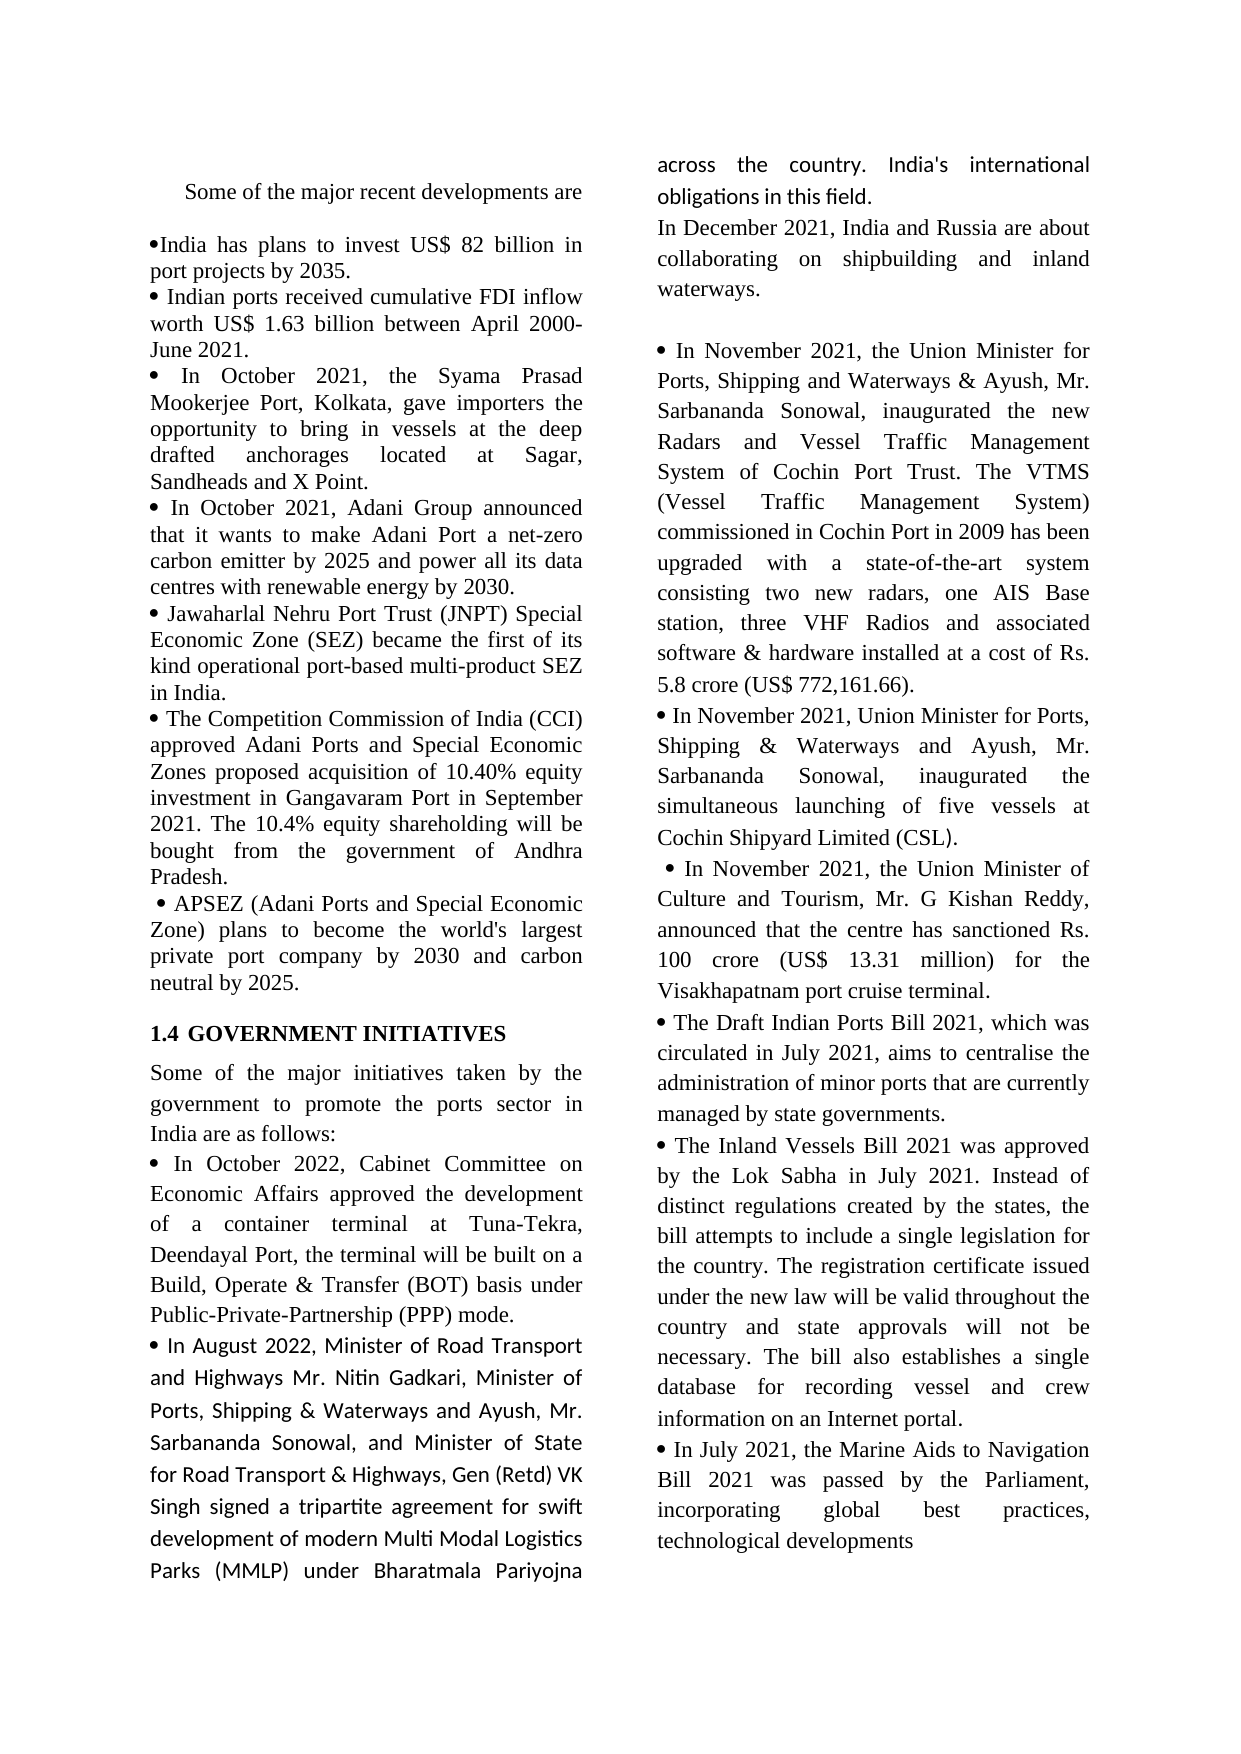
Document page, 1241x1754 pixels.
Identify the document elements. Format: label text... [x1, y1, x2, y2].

text In November 2021, the Union Minister for Ports, Shipping and Waterways & Ayush, Mr. Sarbananda Sonowal, inaugurated the new Radars and Vessel Traffic Management System of Cochin Port Trust. The VTMS (Vessel Traffic Management System) commissioned in Cochin Port in 2009 has been upgraded with a state-of-the-art system consisting two new radars, one AIS Base station, three VHF Radios and associated software & hardware installed at a cost of Rs. 5.8 crore (US$ 772,161.66). [657, 337, 1090, 698]
text The Draft Indian Ports Bill 2021, which was circulated in July 2021, aims to centralise the administration of minor ports that are currently managed by state governments. [657, 1009, 1090, 1128]
text APSEZ (Adani Ports and Special Economic Zone) plans to become the world's largest private port company by 2030 and carbon neutral by 2025. [150, 889, 583, 995]
text Indian ports received cumulative FDI inflow worth US$ 1.63 billion between April 2000- June 2021. [150, 283, 583, 362]
text Some of the major initiatives taken by the government to promote the ports sector in India are as follows: [150, 1059, 583, 1146]
text In July 2021, the Marine Aids to Navigation Bill 2021 was passed by the Parliament, incorporating global best practices, technological developments [657, 1436, 1090, 1553]
text In August 2022, Minister of Road Transport and Highways Mr. Nitin Gadkari, Minister of Ports, Shipping & Waterways and Ayush, Mr. Sarbananda Sonowal, and Minister of State for Road Transport & Highways, Gen (Retd) VK Singh signed a tripartite agreement for swift development of modern Multi Modal Logistics Parks (MMLP) under Bharatmala Pariyojna across the country. India's international obligations in this field. [657, 150, 1090, 210]
text In October 2021, Adani Group announced that it wants to make Adani Port a net-zero carbon emitter by 2025 and power all its data centres with renewable energy by 2030. [150, 494, 583, 600]
text Some of the major recent developments are [150, 178, 583, 204]
text The Competition Commission of India (CCI) approved Adani Ports and Special Economic Zones proposed acquisition of 10.40% equity investment in Gangavaram Port in September 2021. The 10.4% equity shareholding will be bought from the government of Andhra Pradesh. [150, 705, 583, 889]
text India has plans to invest US$ 82 billion in port projects by 2035. [150, 231, 583, 283]
text In August 2022, Minister of Road Transport and Highways Mr. Nitin Gadkari, Minister of Ports, Shipping & Waterways and Ayush, Mr. Sarbananda Sonowal, and Minister of State for Road Transport & Highways, Gen (Retd) VK Singh signed a tripartite agreement for swift development of modern Multi Modal Logistics Parks (MMLP) under Bharatmala Pariyojna across the country. India's international obligations in this field. [150, 1331, 583, 1585]
text In October 2021, the Syama Prasad Mookerjee Port, Kolkata, gave importers the opportunity to bring in vessels at the deep drafted anchorages located at Sagar, Sandheads and X Point. [150, 362, 583, 494]
text In November 2021, the Union Minister of Culture and Tourism, Mr. G Kishan Reddy, announced that the centre has sanctioned Rs. 100 crore (US$ 13.31 million) for the Visakhapatnam port cruise terminal. [657, 855, 1090, 1004]
list GOVERNMENT INITIATIVES [150, 1020, 583, 1046]
text The Inland Vessels Bill 2021 was approved by the Lok Sabha in July 2021. Instead of distinct regulations created by the states, the bill attempts to include a single legislation for the country. The registration certificate issued under the new law will be valid throughout the country and state approvals will not be necessary. The bill also establishes a single database for recording vessel and crew information on an Internet portal. [657, 1132, 1090, 1432]
text In October 2022, Cabinet Committee on Economic Affairs approved the development of a container terminal at Tuna-Tekra, Deendayal Port, the terminal will be built on a Build, Operate & Transfer (BOT) basis under Public-Private-Partnership (PPP) mode. [150, 1150, 583, 1327]
text Jawaharlal Nehru Port Trust (JNPT) Special Economic Zone (SEZ) became the first of its kind operational port-based multi-product SEZ in India. [150, 600, 583, 705]
text In December 2021, India and Russia are about collaborating on shipbuilding and inland waterways. [657, 214, 1090, 301]
text In November 2021, Union Minister for Ports, Shipping & Waterways and Ayush, Mr. Sarbananda Sonowal, inaugurated the simultaneous launching of five vessels at Cochin Shipyard Limited (CSL). [657, 702, 1090, 851]
